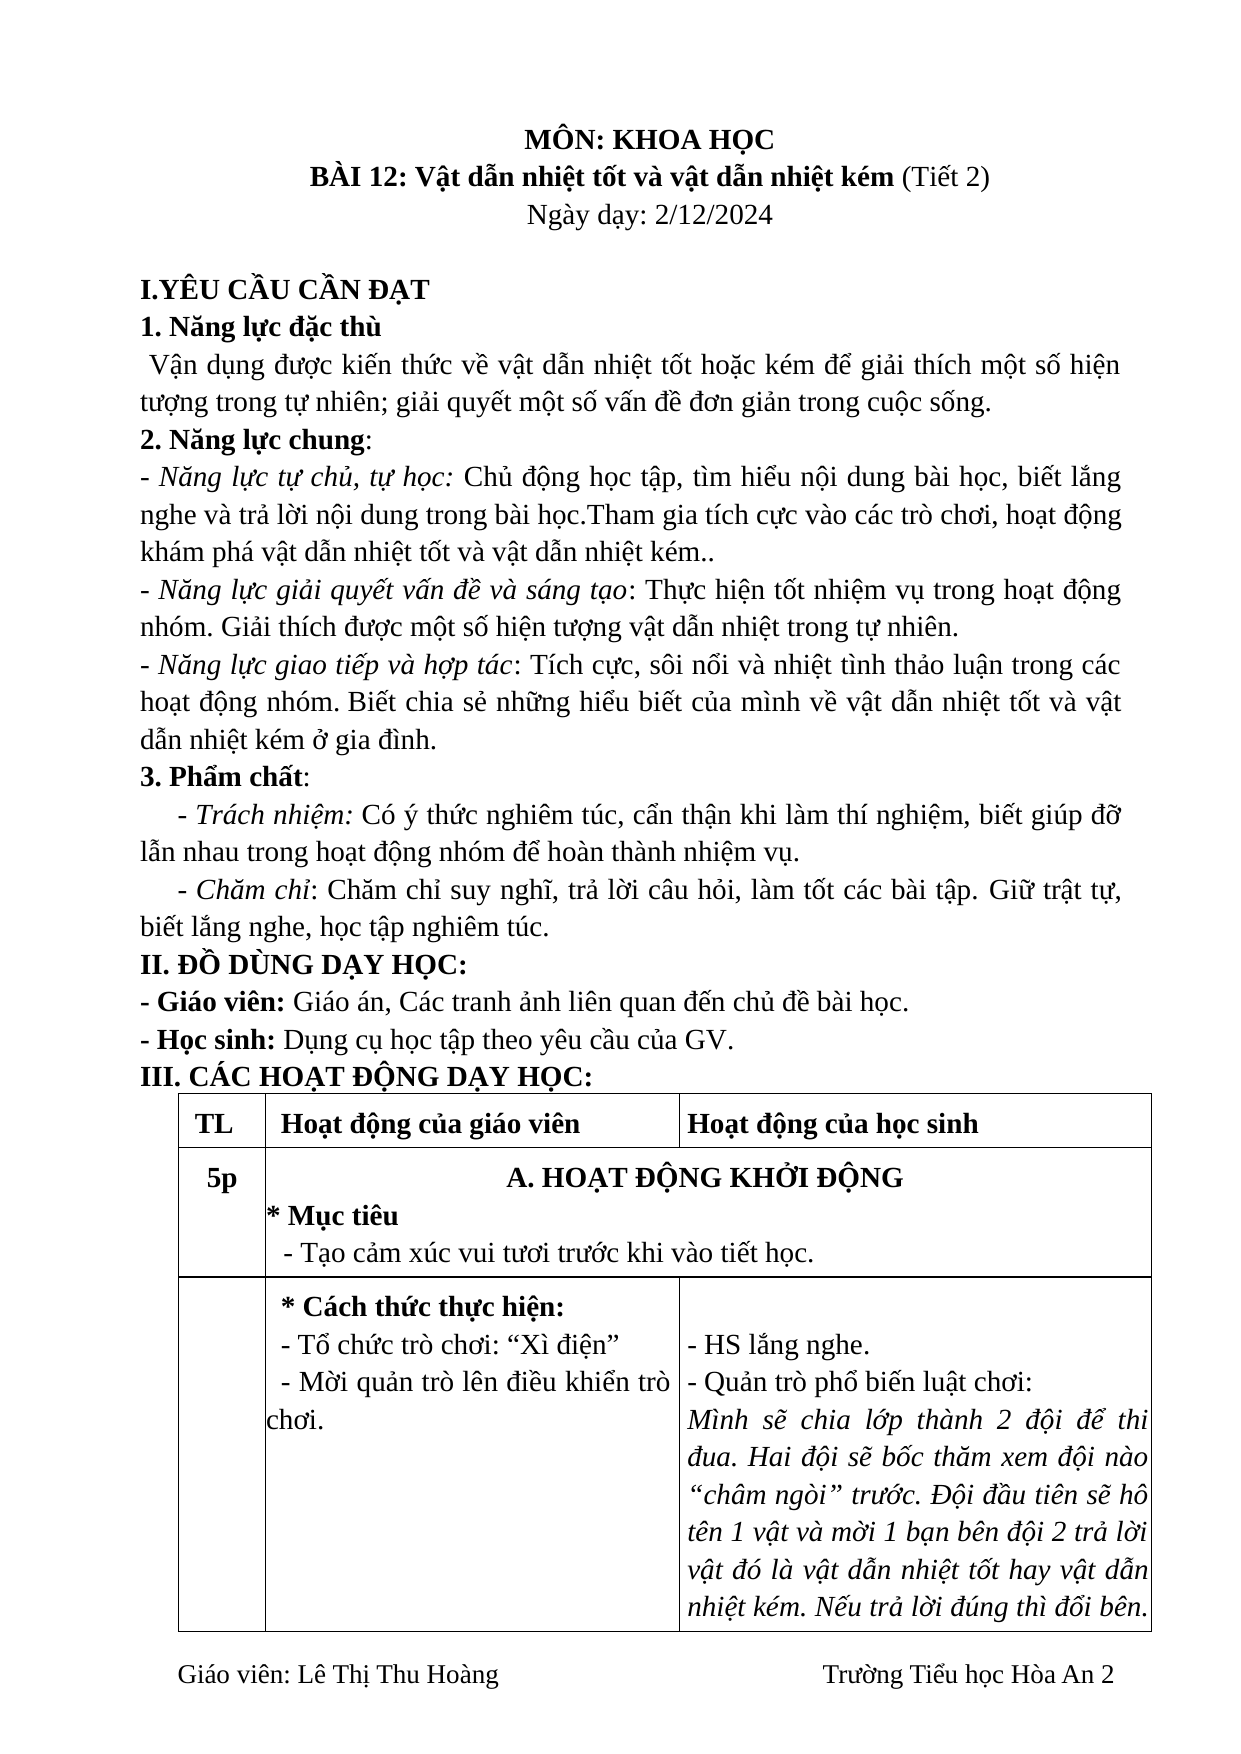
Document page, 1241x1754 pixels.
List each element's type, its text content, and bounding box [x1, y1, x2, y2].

table_cell A. HOẠT ĐỘNG KHỞI ĐỘNG * Mục tiêu - Tạo cảm xúc vui tươi trước khi vào tiết học. [266, 1148, 1151, 1276]
text BÀI 12: Vật dẫn nhiệt tốt và vật dẫn nhiệt kém (Tiết 2) [177, 156, 1122, 193]
table_cell [179, 1278, 265, 1631]
text II. ĐỒ DÙNG DẠY HỌC: [140, 943, 1122, 981]
text Vận dụng được kiến thức về vật dẫn nhiệt tốt hoặc kém để giải thích một số hiện tượng trong tự nhiên; giải quyết một số vấn đề đơn giản trong cuộc sống. [140, 381, 1122, 418]
text - Chăm chỉ: Chăm chỉ suy nghĩ, trả lời câu hỏi, làm tốt các bài tập. Giữ trật tự, biết lắng nghe, học tập nghiêm túc. [140, 868, 1122, 943]
text III. CÁC HOẠT ĐỘNG DẠY HỌC: [140, 1056, 1122, 1093]
text - Giáo viên: Giáo án, Các tranh ảnh liên quan đến chủ đề bài học. [140, 981, 1122, 1018]
text - Năng lực giải quyết vấn đề và sáng tạo: Thực hiện tốt nhiệm vụ trong hoạt động nhóm. Giải thích được một số hiện tượng vật dẫn nhiệt trong tự nhiên. [140, 606, 1122, 643]
text - Năng lực giao tiếp và hợp tác: Tích cực, sôi nổi và nhiệt tình thảo luận trong các hoạt động nhóm. Biết chia sẻ những hiểu biết của mình về vật dẫn nhiệt tốt và vật dẫn nhiệt kém ở gia đình. [140, 643, 1122, 756]
text - Năng lực tự chủ, tự học: Chủ động học tập, tìm hiểu nội dung bài học, biết lắng nghe và trả lời nội dung trong bài học.Tham gia tích cực vào các trò chơi, hoạt động khám phá vật dẫn nhiệt tốt và vật dẫn nhiệt kém.. [140, 531, 1122, 568]
text - Học sinh: Dụng cụ học tập theo yêu cầu của GV. [140, 1018, 1122, 1056]
text - Năng lực tự chủ, tự học: Chủ động học tập, tìm hiểu nội dung bài học, biết lắng nghe và trả lời nội dung trong bài học.Tham gia tích cực vào các trò chơi, hoạt động khám phá vật dẫn nhiệt tốt và vật dẫn nhiệt kém.. [140, 456, 1122, 497]
text MÔN: KHOA HỌC [177, 118, 1122, 156]
table_header Hoạt động của học sinh [680, 1094, 1151, 1147]
text - Trách nhiệm: Có ý thức nghiêm túc, cẩn thận khi làm thí nghiệm, biết giúp đỡ lẫn nhau trong hoạt động nhóm để hoàn thành nhiệm vụ. [140, 793, 1122, 868]
table_header Hoạt động của giáo viên [266, 1094, 679, 1147]
text 1. Năng lực đặc thù [140, 306, 1122, 343]
text 3. Phẩm chất: [140, 756, 1122, 793]
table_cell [680, 1278, 1151, 1631]
text 2. Năng lực chung: [140, 418, 1122, 456]
table_header TL [179, 1094, 265, 1147]
text I.YÊU CẦU CẦN ĐẠT [140, 268, 1122, 306]
text Ngày dạy: 2/12/2024 [177, 193, 1122, 231]
table_cell 5p [179, 1148, 265, 1276]
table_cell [266, 1278, 679, 1631]
